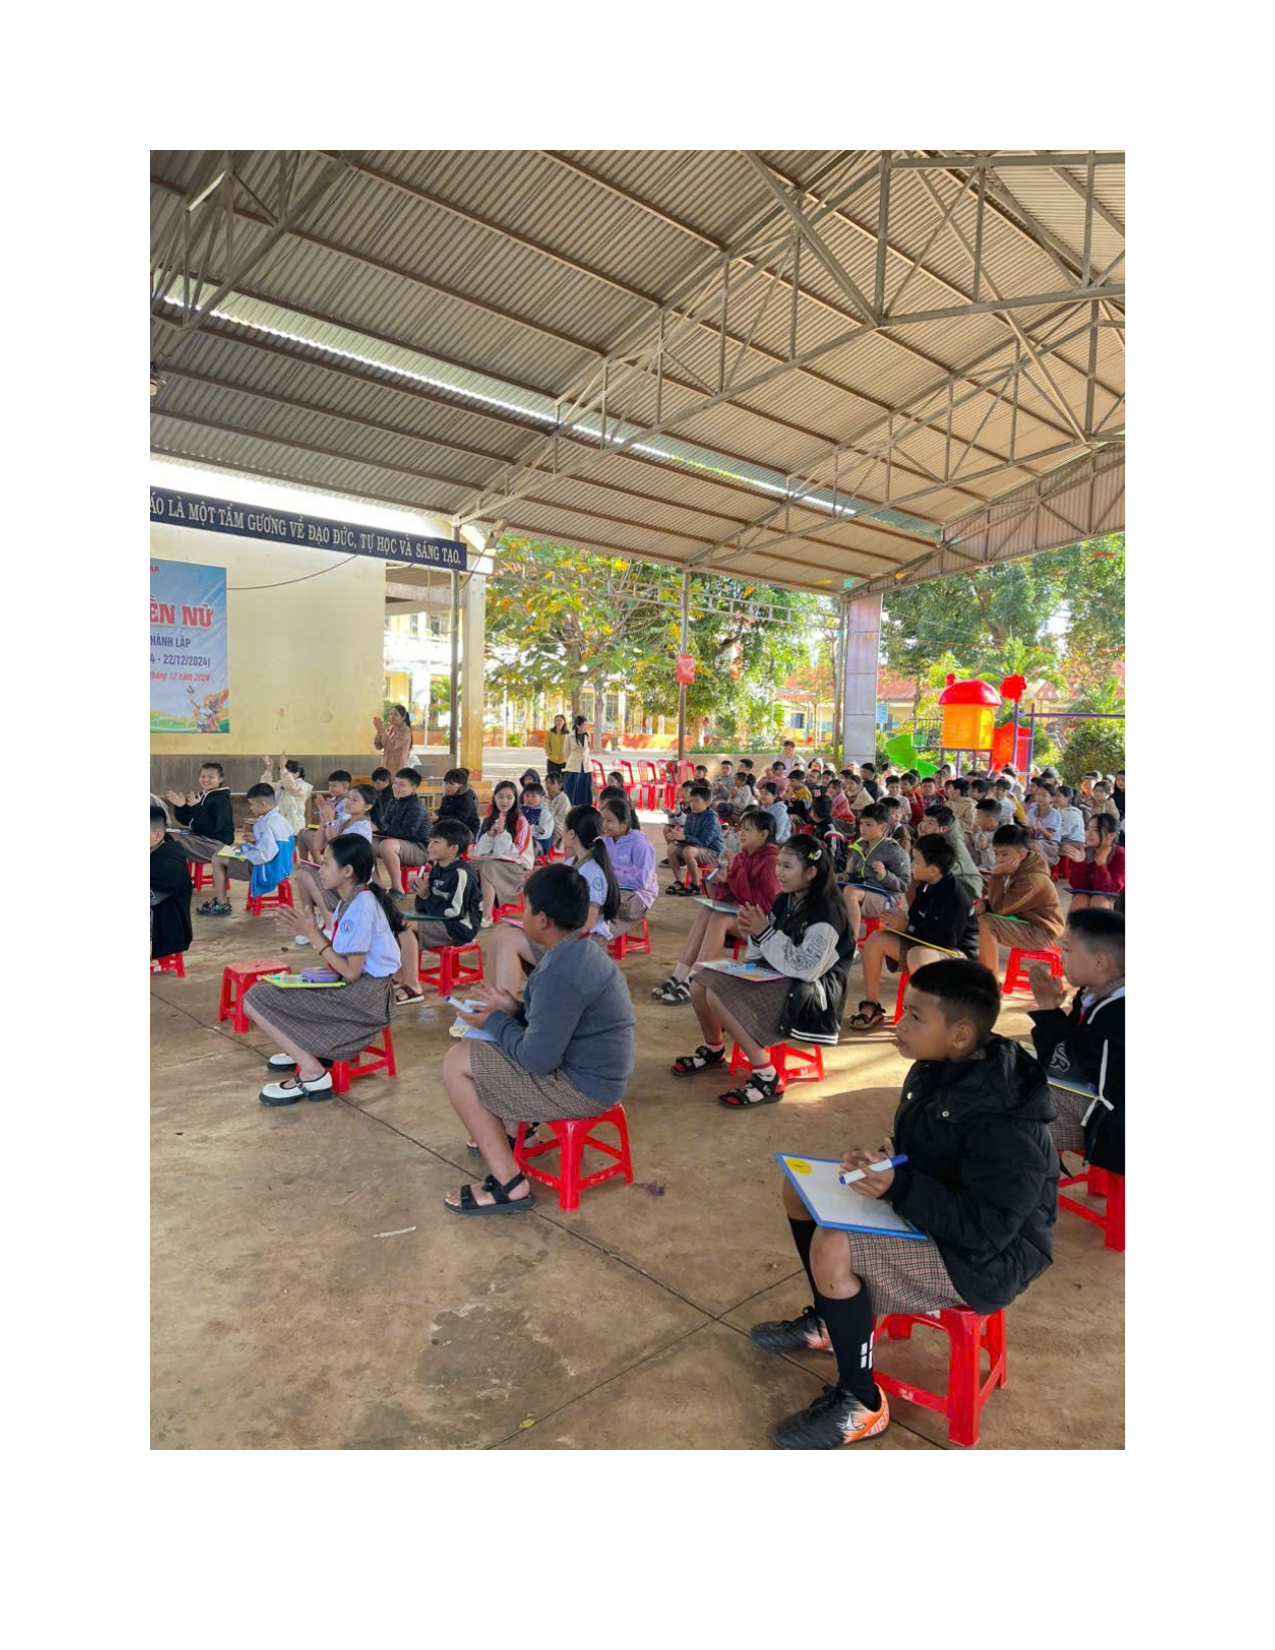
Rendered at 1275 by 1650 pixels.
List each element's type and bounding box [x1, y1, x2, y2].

picture [150, 150, 1125, 1450]
